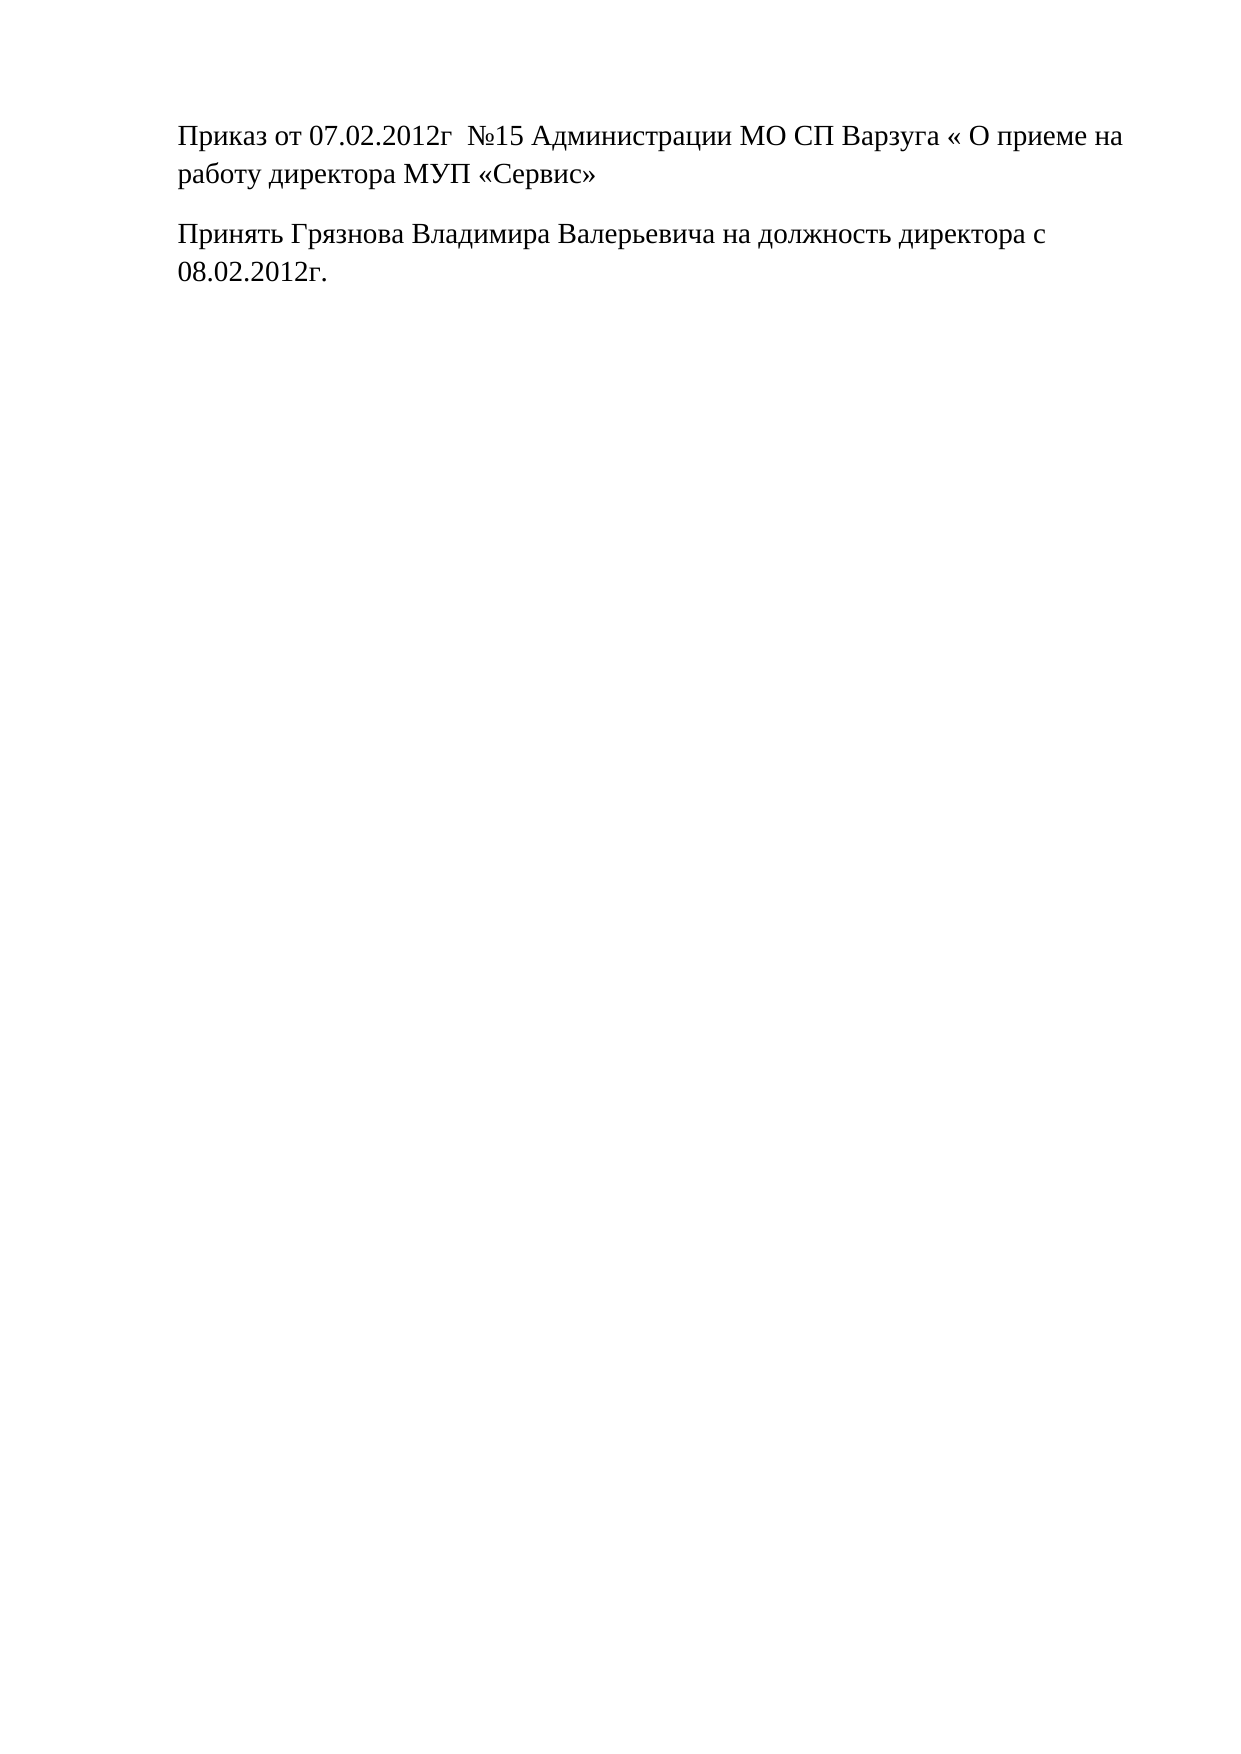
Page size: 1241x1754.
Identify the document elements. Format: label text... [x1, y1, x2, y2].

text Приказ от 07.02.2012г №15 Администрации МО СП Варзуга « О приеме на работу директора МУП «Сервис» [177, 118, 1152, 190]
text Принять Грязнова Владимира Валерьевича на должность директора с 08.02.2012г. [177, 216, 1152, 288]
